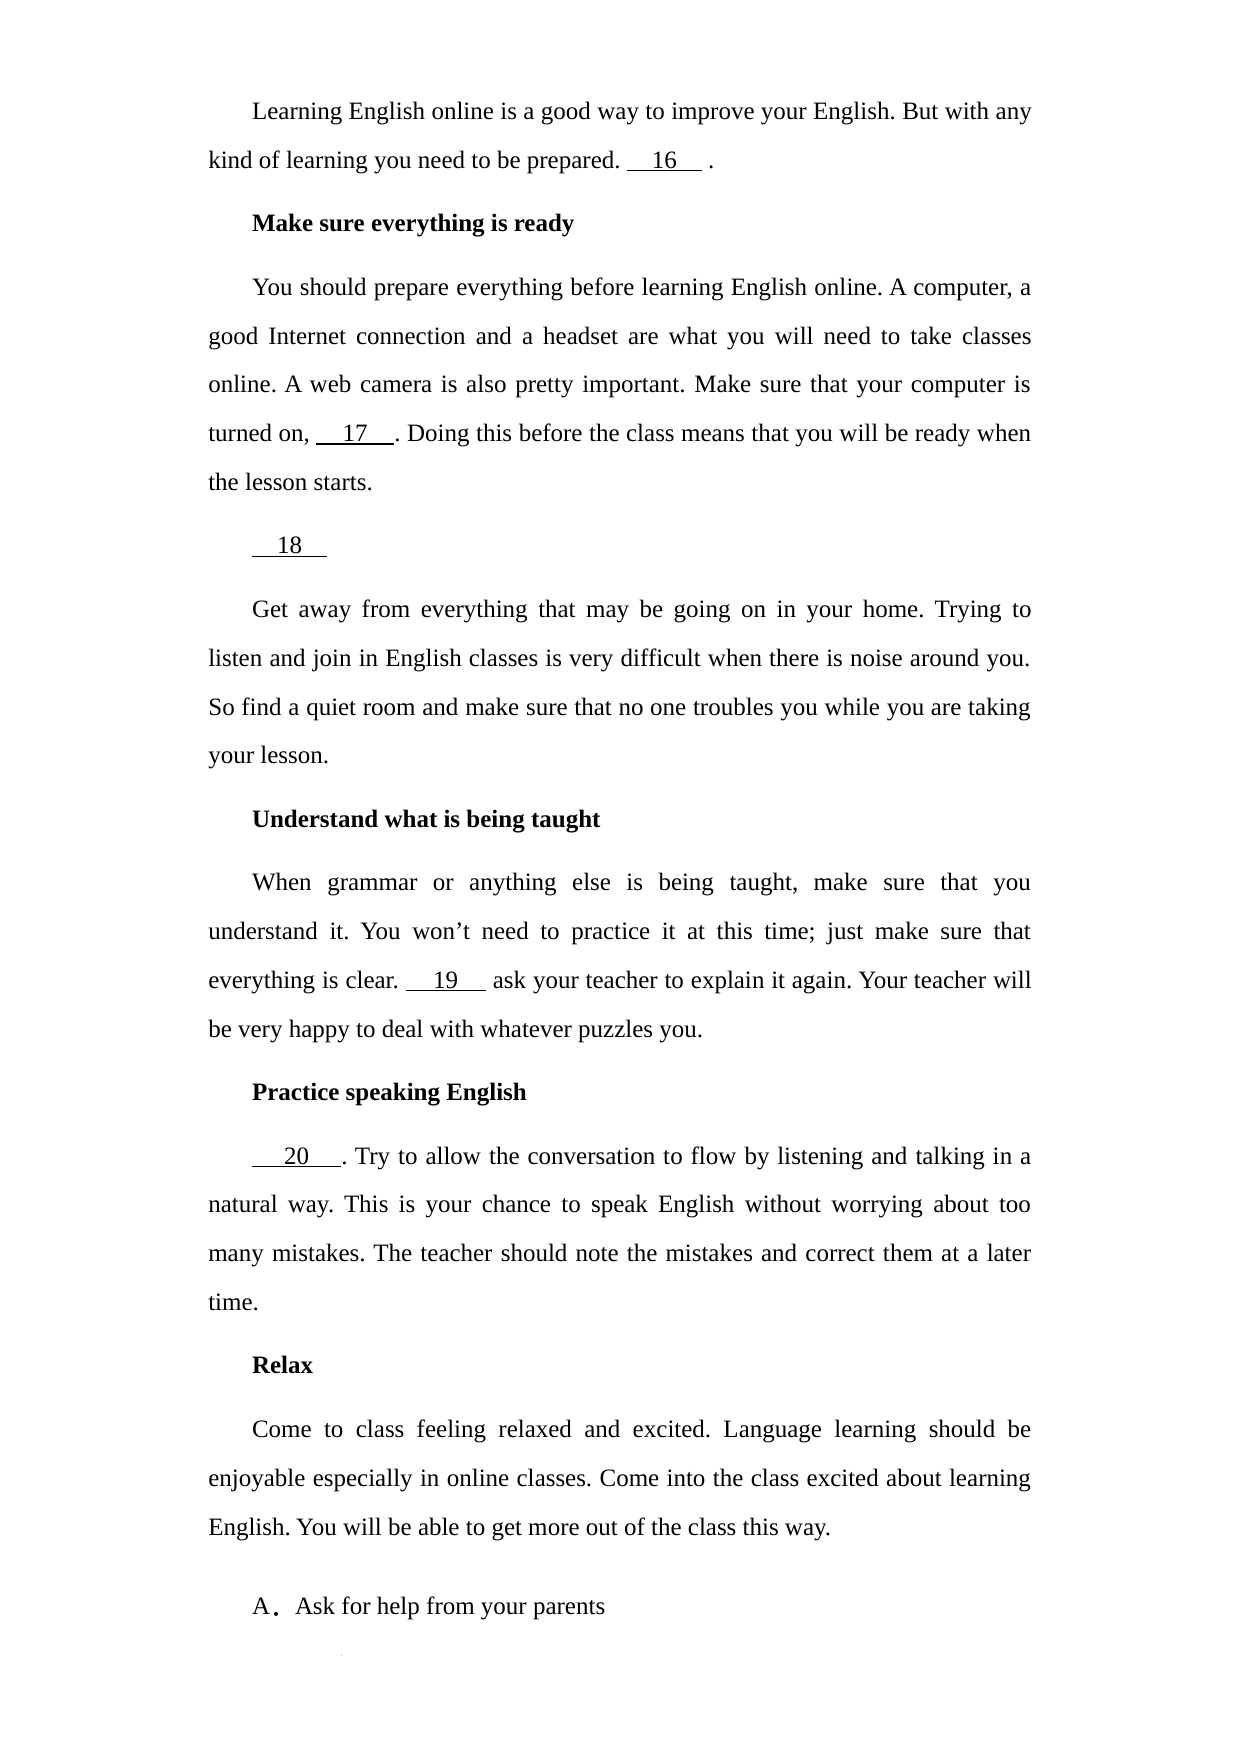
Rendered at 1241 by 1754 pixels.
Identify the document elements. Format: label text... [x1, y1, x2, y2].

text Come to class feeling relaxed and excited. Language learning should be enjoyable especially in online classes. Come into the class excited about learning English. You will be able to get more out of the class this way. [208, 1412, 1032, 1542]
text You should prepare everything before learning English online. A computer, a good Internet connection and a headset are what you will need to take classes online. A web camera is also pretty important. Make sure that your computer is turned on, 17 . Doing this before the class means that you will be ready when the lesson starts. [208, 270, 1032, 498]
text Relax [208, 1349, 1032, 1381]
text Learning English online is a good way to improve your English. But with any kind of learning you need to be prepared. 16 . [208, 94, 1032, 176]
text Make sure everything is ready [208, 207, 1032, 239]
text A．Ask for help from your parents [208, 1573, 1032, 1638]
text Practice speaking English [208, 1075, 1032, 1108]
text When grammar or anything else is being taught, make sure that you understand it. You won’t need to practice it at this time; just make sure that everything is clear. 19 ask your teacher to explain it again. Your teacher will be very happy to deal with whatever puzzles you. [208, 866, 1032, 1044]
text Get away from everything that may be going on in your home. Trying to listen and join in English classes is very difficult when there is noise around you. So find a quiet room and make sure that no one troubles you while you are taking your lesson. [208, 592, 1032, 771]
text 18 [208, 529, 1032, 561]
text Understand what is being taught [208, 802, 1032, 834]
text 20 . Try to allow the conversation to flow by listening and talking in a natural way. This is your chance to speak English without worrying about too many mistakes. The teacher should note the mistakes and correct them at a later time. [208, 1139, 1032, 1318]
